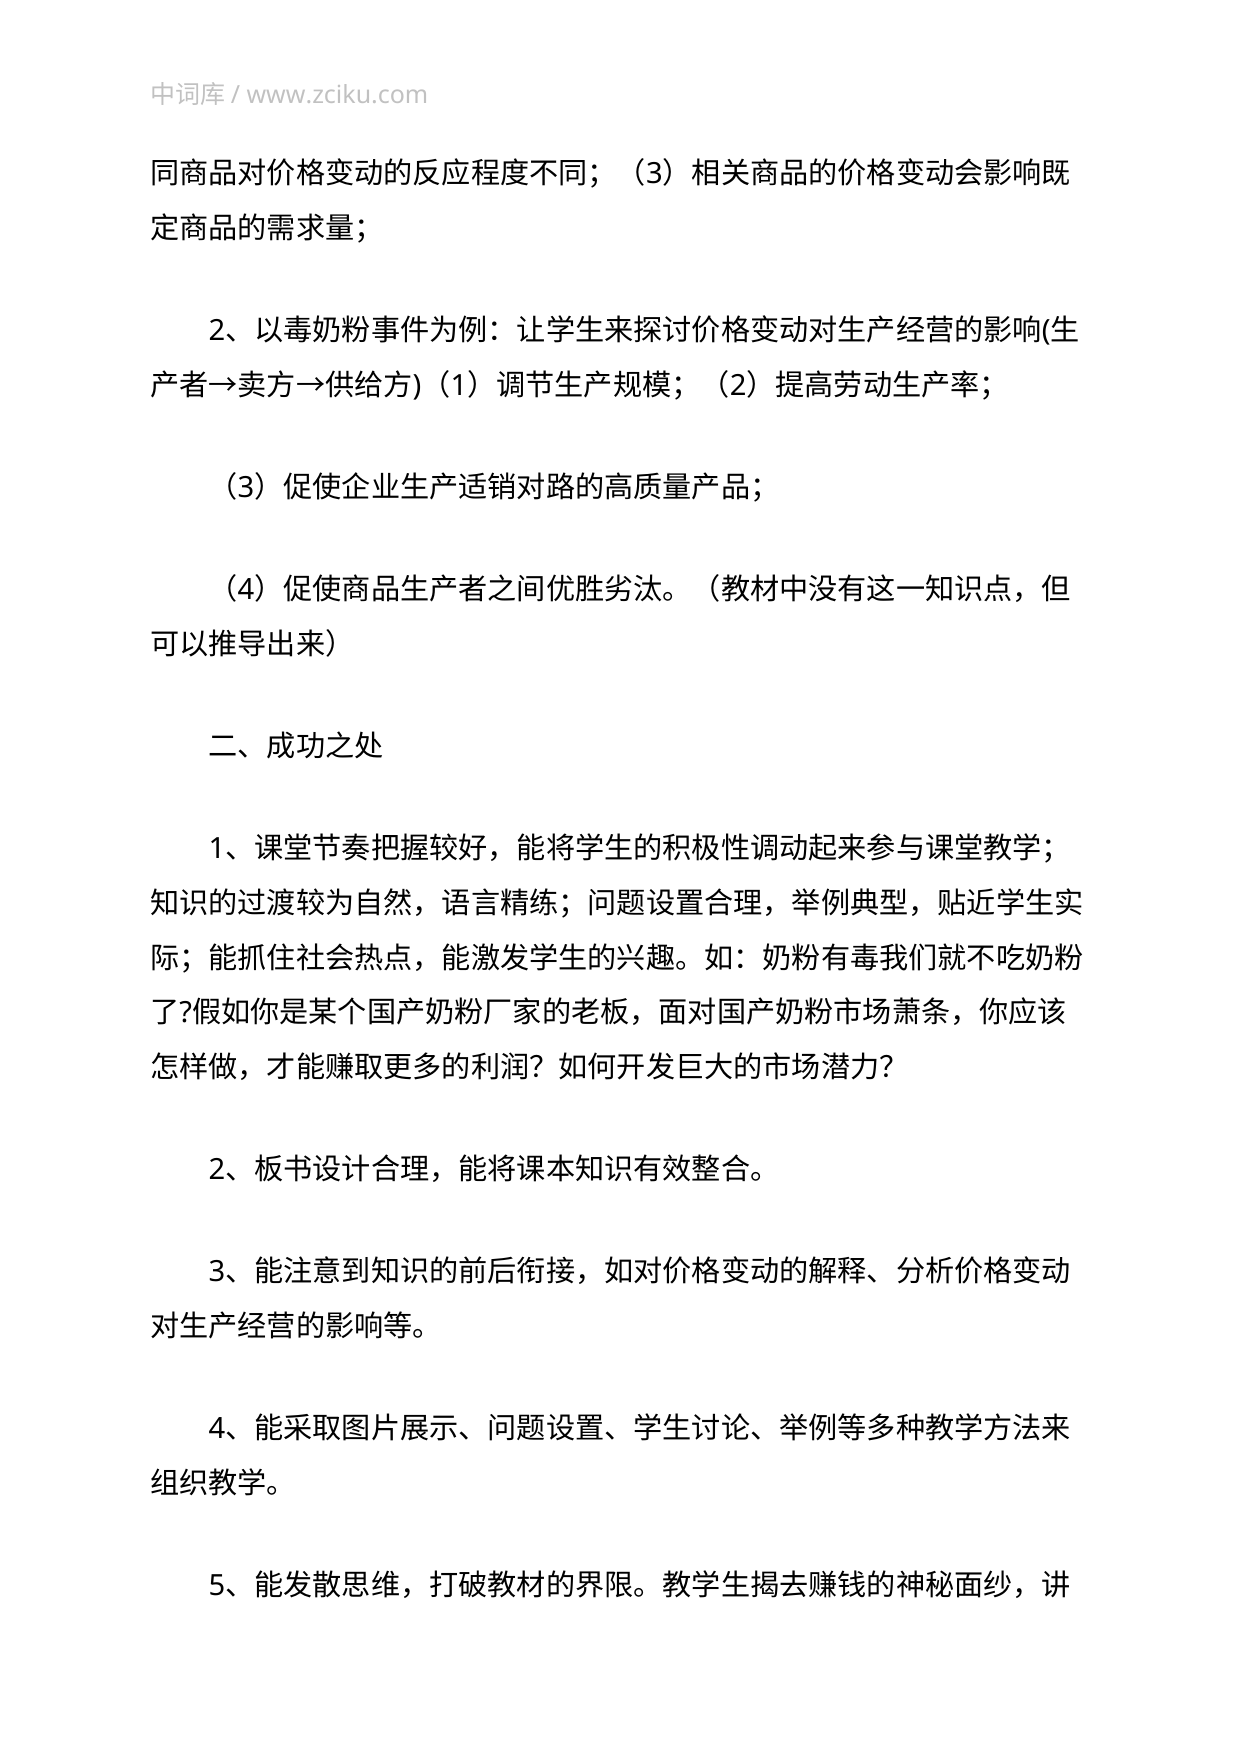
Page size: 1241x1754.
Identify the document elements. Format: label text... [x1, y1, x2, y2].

text （3）促使企业生产适销对路的高质量产品； [150, 464, 1090, 506]
text 二、成功之处 [150, 722, 1090, 765]
text 4、能采取图片展示、问题设置、学生讨论、举例等多种教学方法来组织教学。 [150, 1404, 1090, 1502]
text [150, 1561, 1090, 1604]
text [150, 150, 1090, 247]
text 1、课堂节奏把握较好，能将学生的积极性调动起来参与课堂教学；知识的过渡较为自然，语言精练；问题设置合理，举例典型，贴近学生实际；能抓住社会热点，能激发学生的兴趣。如：奶粉有毒我们就不吃奶粉了?假如你是某个国产奶粉厂家的老板，面对国产奶粉市场萧条，你应该怎样做，才能赚取更多的利润？如何开发巨大的市场潜力？ [150, 824, 1090, 1086]
text 2、以毒奶粉事件为例：让学生来探讨价格变动对生产经营的影响(生产者→卖方→供给方)（1）调节生产规模；（2）提高劳动生产率； [150, 307, 1090, 404]
text 3、能注意到知识的前后衔接，如对价格变动的解释、分析价格变动对生产经营的影响等。 [150, 1248, 1090, 1345]
text （4）促使商品生产者之间优胜劣汰。（教材中没有这一知识点，但可以推导出来） [150, 566, 1090, 663]
text 2、板书设计合理，能将课本知识有效整合。 [150, 1146, 1090, 1188]
